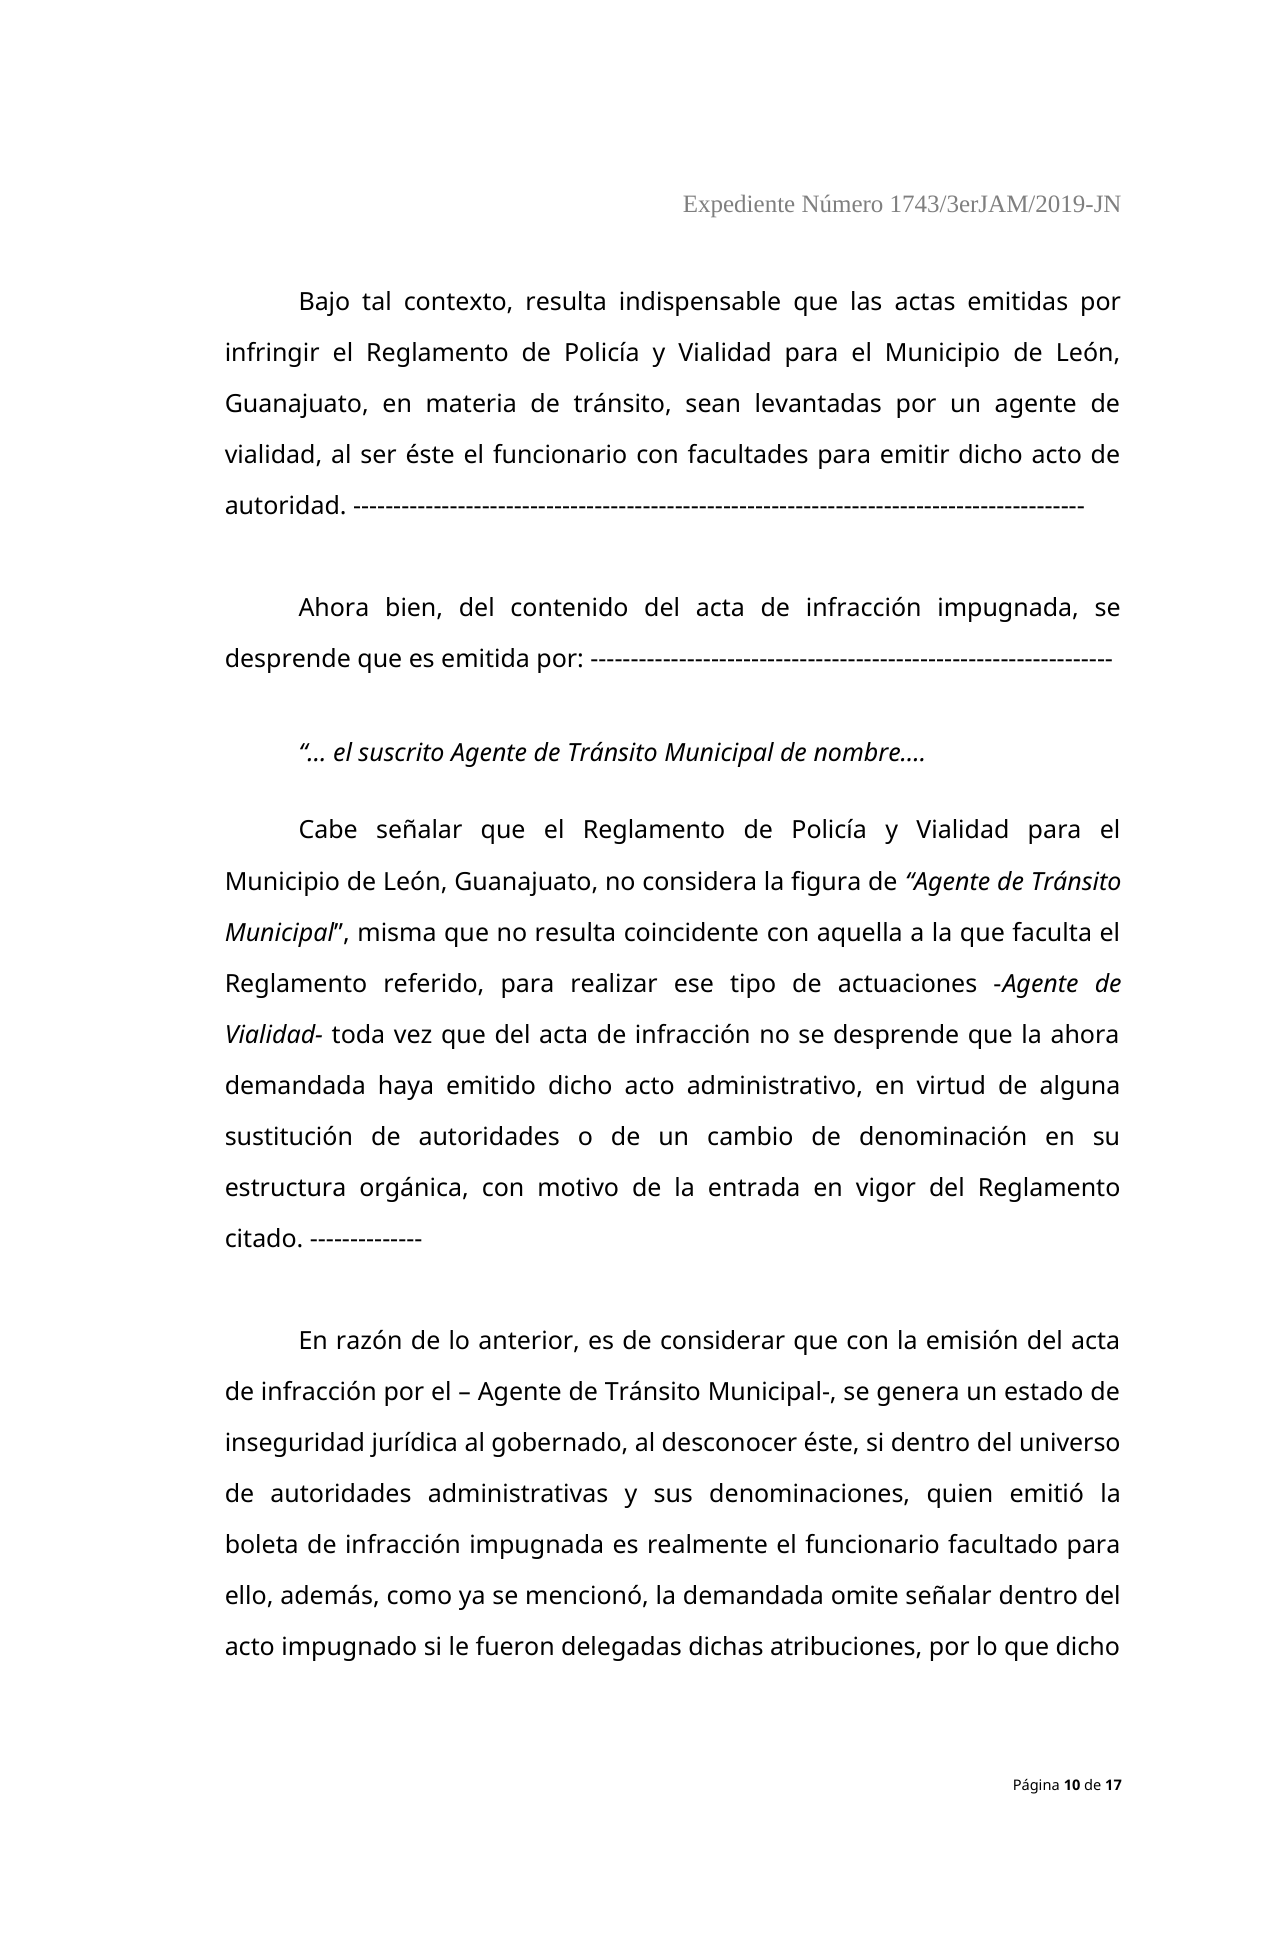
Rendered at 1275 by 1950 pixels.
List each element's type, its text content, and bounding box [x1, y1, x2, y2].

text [224, 1323, 1121, 1663]
text “… el suscrito Agente de Tránsito Municipal de nombre…. [224, 735, 1121, 769]
text Ahora bien, del contenido del acta de infracción impugnada, se desprende que es emitida por: ----------------------------------------------------------------- [224, 590, 1121, 675]
text Cabe señalar que el Reglamento de Policía y Vialidad para el Municipio de León, Guanajuato, no considera la figura de “Agente de Tránsito Municipal”, misma que no resulta coincidente con aquella a la que faculta el Reglamento referido, para realizar ese tipo de actuaciones -Agente de Vialidad- toda vez que del acta de infracción no se desprende que la ahora demandada haya emitido dicho acto administrativo, en virtud de alguna sustitución de autoridades o de un cambio de denominación en su estructura orgánica, con motivo de la entrada en vigor del Reglamento citado. -------------- [224, 812, 1121, 1254]
text Bajo tal contexto, resulta indispensable que las actas emitidas por infringir el Reglamento de Policía y Vialidad para el Municipio de León, Guanajuato, en materia de tránsito, sean levantadas por un agente de vialidad, al ser éste el funcionario con facultades para emitir dicho acto de autoridad. ------------------------------------------------------------------------------------------- [224, 283, 1121, 522]
